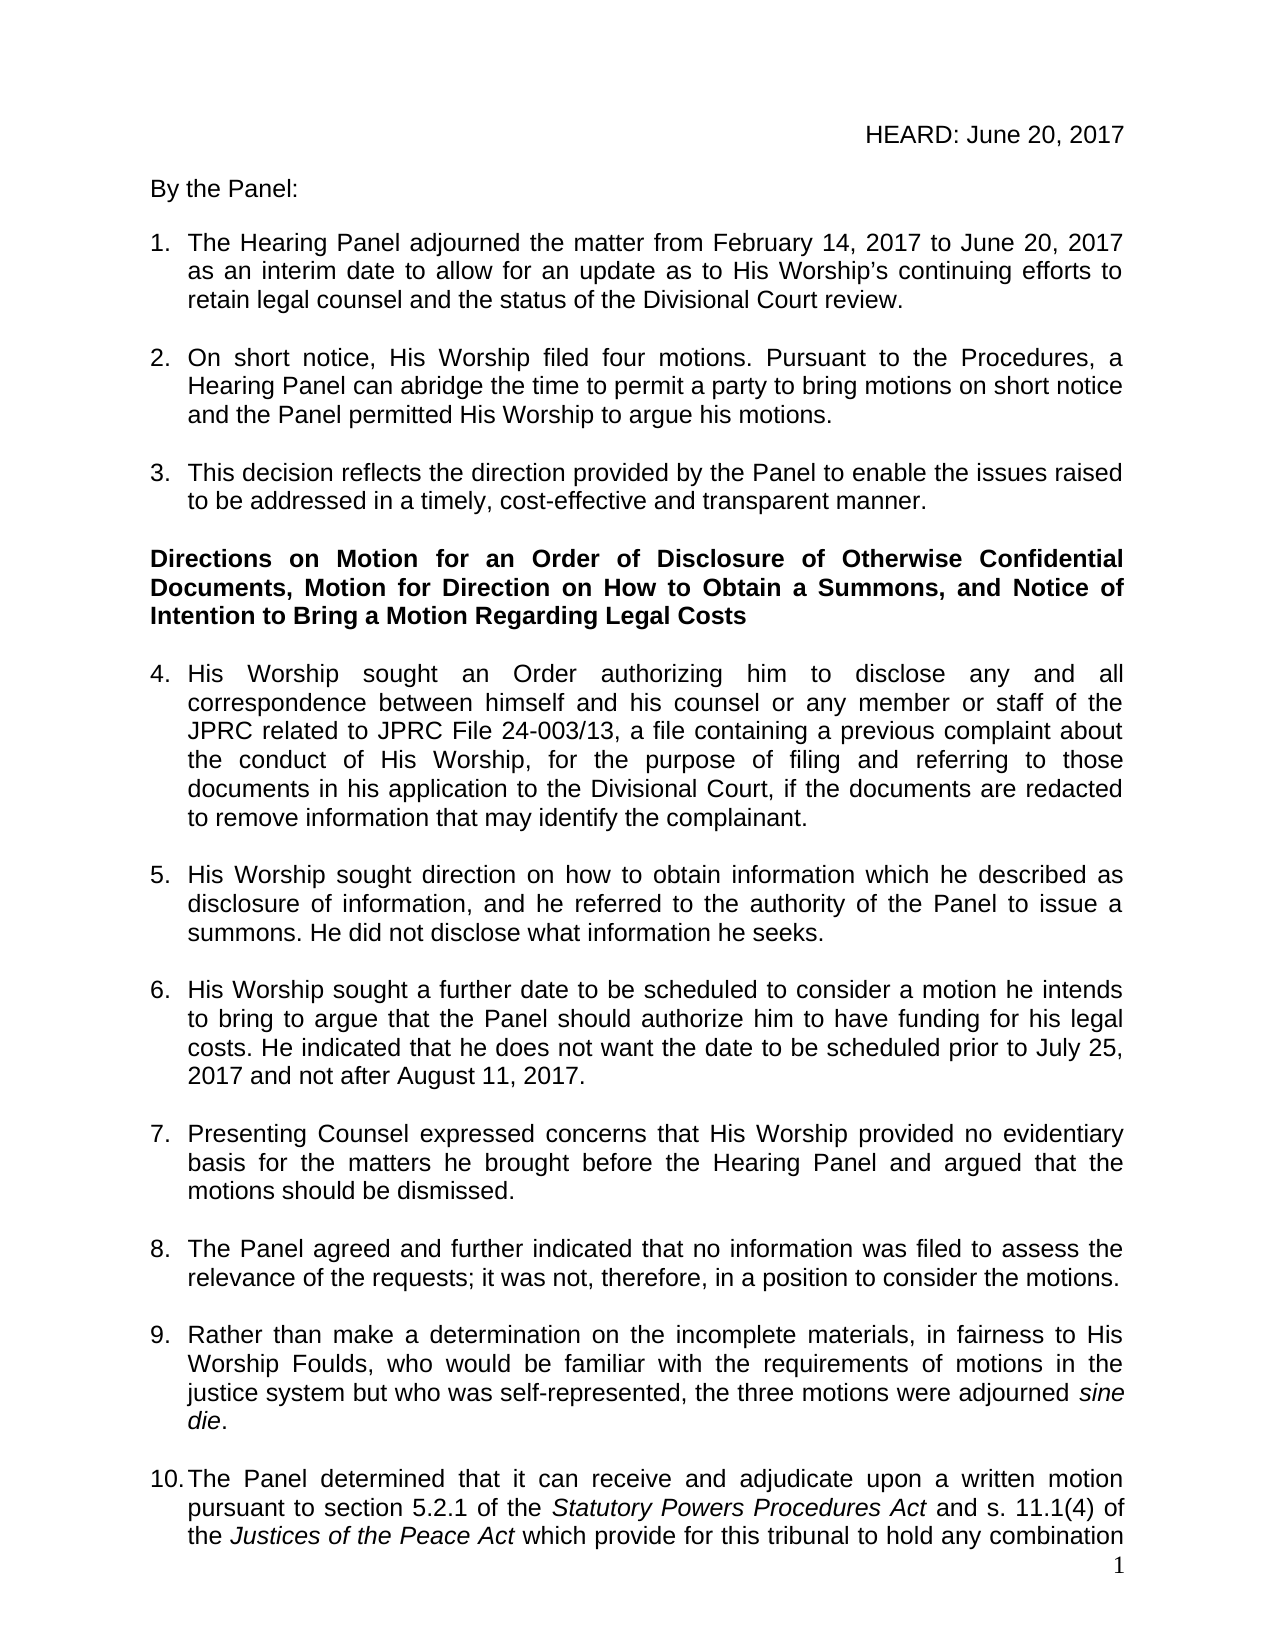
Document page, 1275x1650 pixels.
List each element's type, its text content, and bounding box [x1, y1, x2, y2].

list Rather than make a determination on the incomplete materials, in fairness to His Worship Foulds, who would be familiar with the requirements of motions in the justice system but who was self-represented, the three motions were adjourned sine die. [150, 1320, 1125, 1435]
text Directions on Motion for an Order of Disclosure of Otherwise Confidential Documents, Motion for Direction on How to Obtain a Summons, and Notice of Intention to Bring a Motion Regarding Legal Costs [150, 544, 1125, 630]
list This decision reflects the direction provided by the Panel to enable the issues raised to be addressed in a timely, cost-effective and transparent manner. [150, 457, 1125, 515]
list His Worship sought direction on how to obtain information which he described as disclosure of information, and he referred to the authority of the Panel to issue a summons. He did not disclose what information he seeks. [150, 860, 1125, 946]
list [150, 1464, 1125, 1550]
list On short notice, His Worship filed four motions. Pursuant to the Procedures, a Hearing Panel can abridge the time to permit a party to bring motions on short notice and the Panel permitted His Worship to argue his motions. [150, 342, 1125, 429]
list The Panel agreed and further indicated that no information was filed to assess the relevance of the requests; it was not, therefore, in a position to consider the motions. [150, 1234, 1125, 1291]
list Presenting Counsel expressed concerns that His Worship provided no evidentiary basis for the matters he brought before the Hearing Panel and argued that the motions should be dismissed. [150, 1119, 1125, 1205]
text By the Panel: [150, 174, 1125, 202]
list His Worship sought an Order authorizing him to disclose any and all correspondence between himself and his counsel or any member or staff of the JPRC related to JPRC File 24-003/13, a file containing a previous complaint about the conduct of His Worship, for the purpose of filing and referring to those documents in his application to the Divisional Court, if the documents are redacted to remove information that may identify the complainant. [150, 659, 1125, 831]
list The Hearing Panel adjourned the matter from February 14, 2017 to June 20, 2017 as an interim date to allow for an update as to His Worship’s continuing efforts to retain legal counsel and the status of the Divisional Court review. [150, 227, 1125, 314]
text HEARD: June 20, 2017 [150, 120, 1125, 149]
list His Worship sought a further date to be scheduled to consider a motion he intends to bring to argue that the Panel should authorize him to have funding for his legal costs. He indicated that he does not want the date to be scheduled prior to July 25, 2017 and not after August 11, 2017. [150, 975, 1125, 1090]
